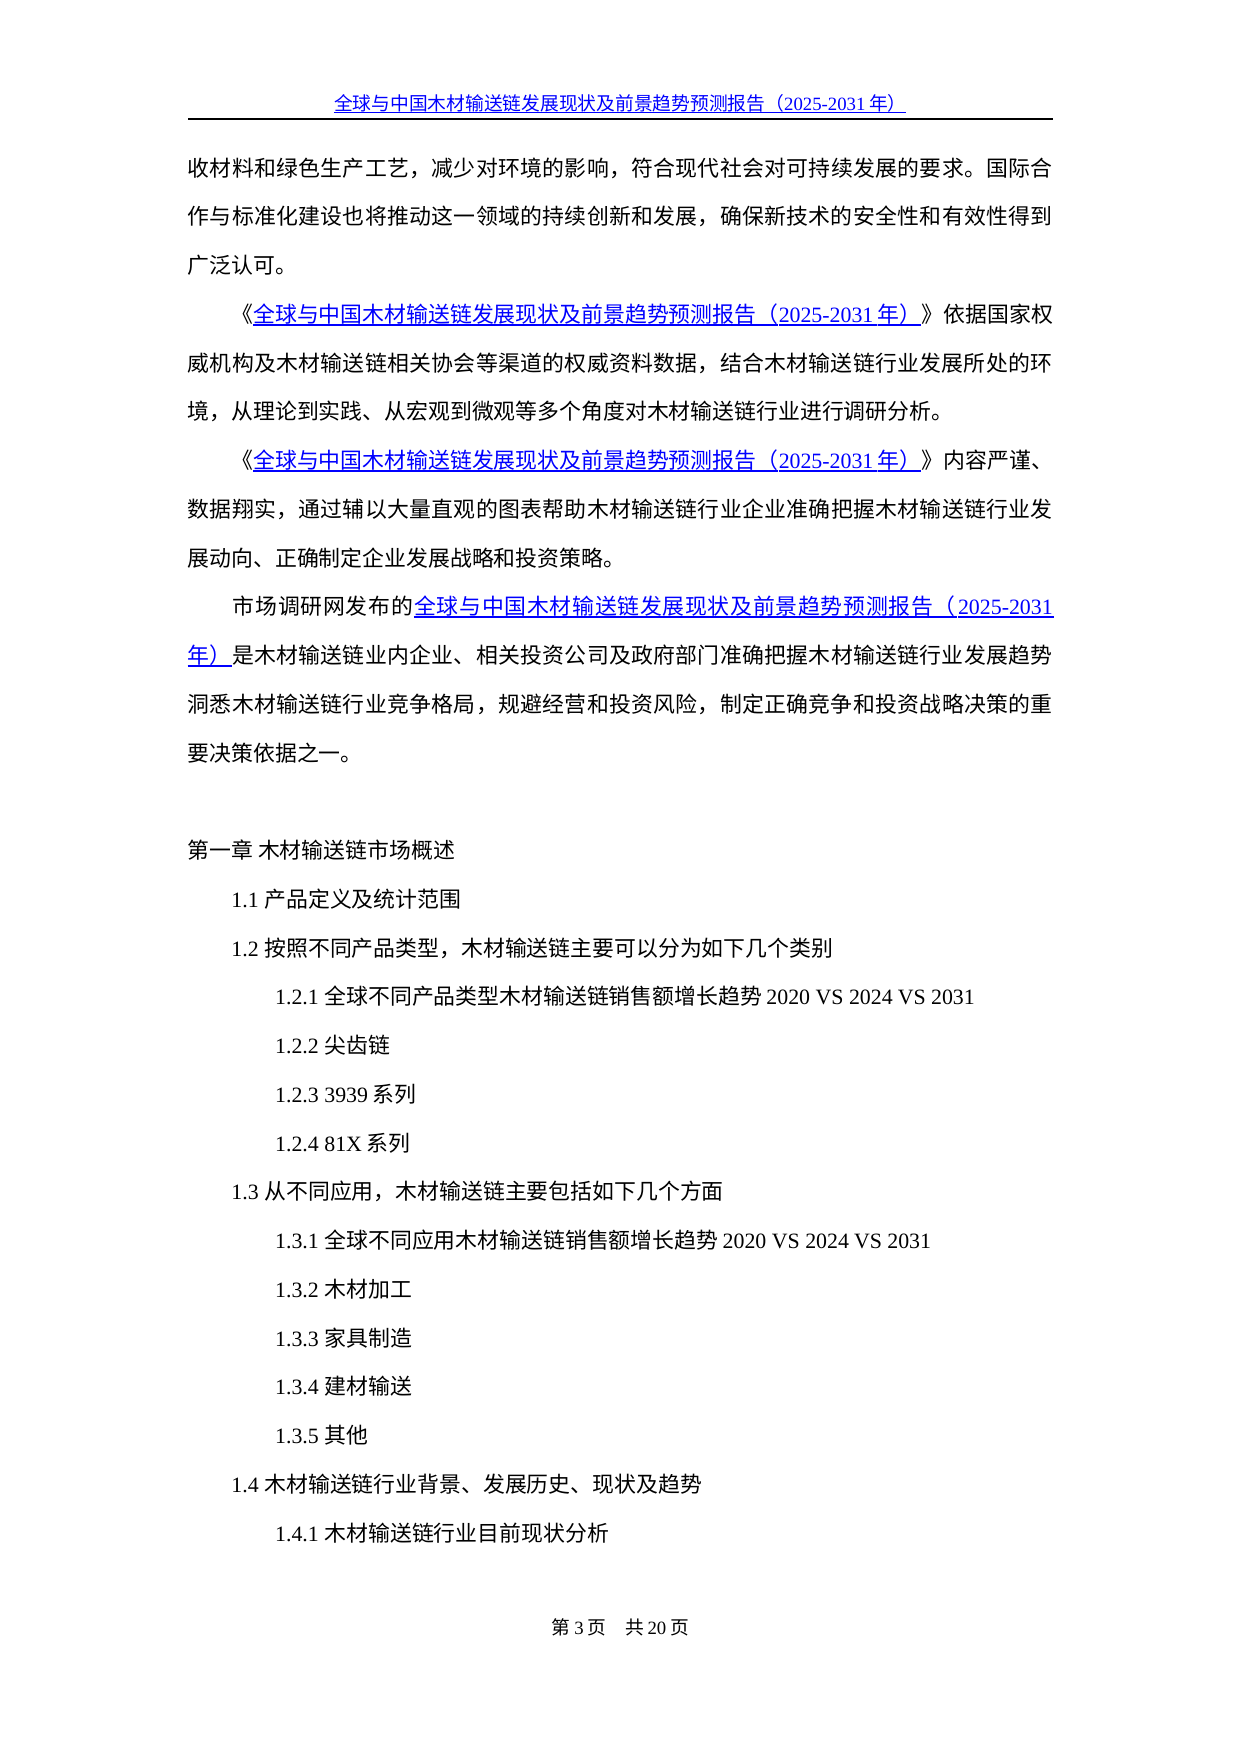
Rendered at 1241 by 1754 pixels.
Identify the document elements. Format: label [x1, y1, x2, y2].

text [187, 150, 1053, 1548]
